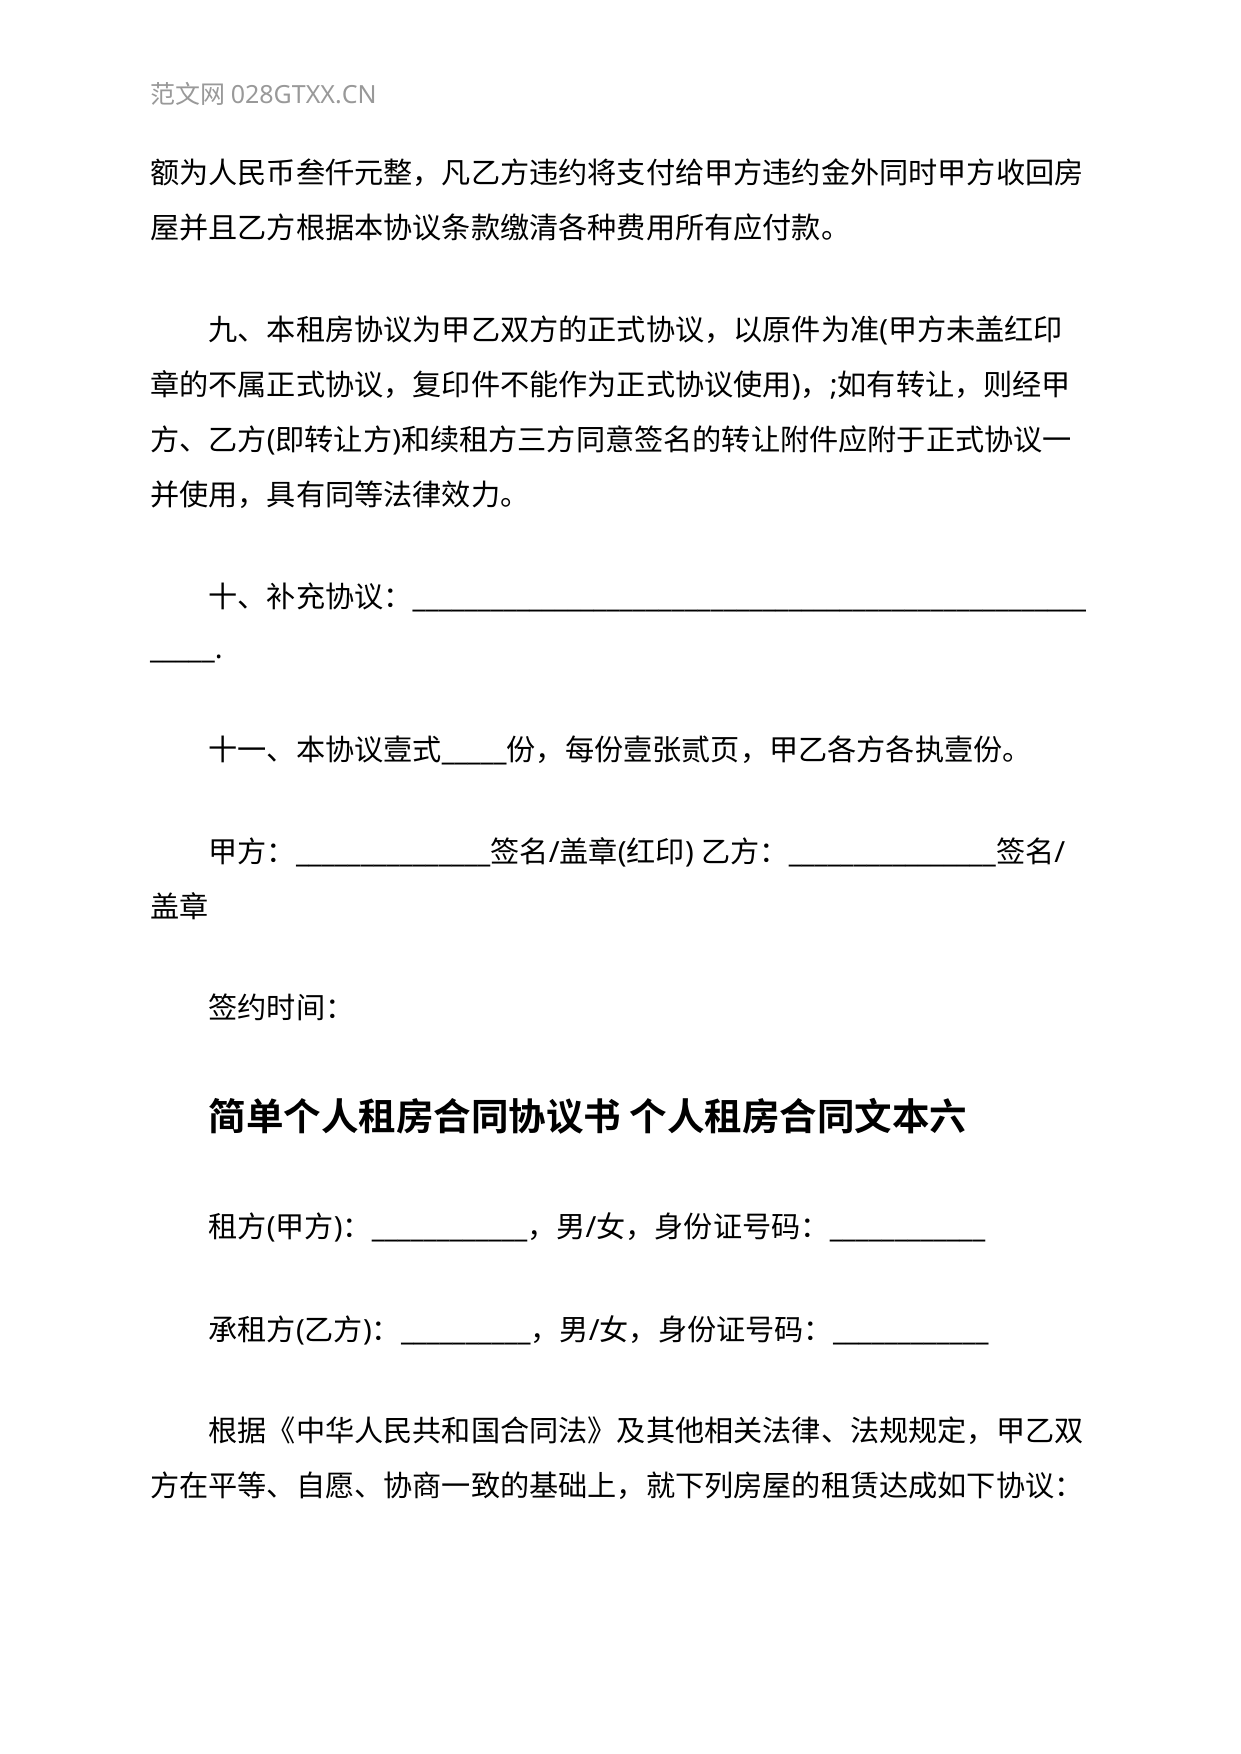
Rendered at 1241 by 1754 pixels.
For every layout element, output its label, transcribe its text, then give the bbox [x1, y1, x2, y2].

text 承租方(乙方)：__________，男/女，身份证号码：____________ [150, 1306, 1090, 1348]
text 十一、本协议壹式_____份，每份壹张贰页，甲乙各方各执壹份。 [150, 726, 1090, 768]
text 九、本租房协议为甲乙双方的正式协议，以原件为准(甲方未盖红印章的不属正式协议，复印件不能作为正式协议使用)，;如有转让，则经甲方、乙方(即转让方)和续租方三方同意签名的转让附件应附于正式协议一并使用，具有同等法律效力。 [150, 307, 1090, 514]
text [150, 150, 1090, 247]
text 简单个人租房合同协议书 个人租房合同文本六 [150, 1087, 1090, 1141]
text 甲方：_______________签名/盖章(红印) 乙方：________________签名/盖章 [150, 828, 1090, 925]
text 租方(甲方)：____________，男/女，身份证号码：____________ [150, 1204, 1090, 1246]
text 签约时间： [150, 985, 1090, 1027]
text 根据《中华人民共和国合同法》及其他相关法律、法规规定，甲乙双方在平等、自愿、协商一致的基础上，就下列房屋的租赁达成如下协议： [150, 1408, 1090, 1505]
text 十、补充协议：_________________________________________________________. [150, 573, 1090, 667]
